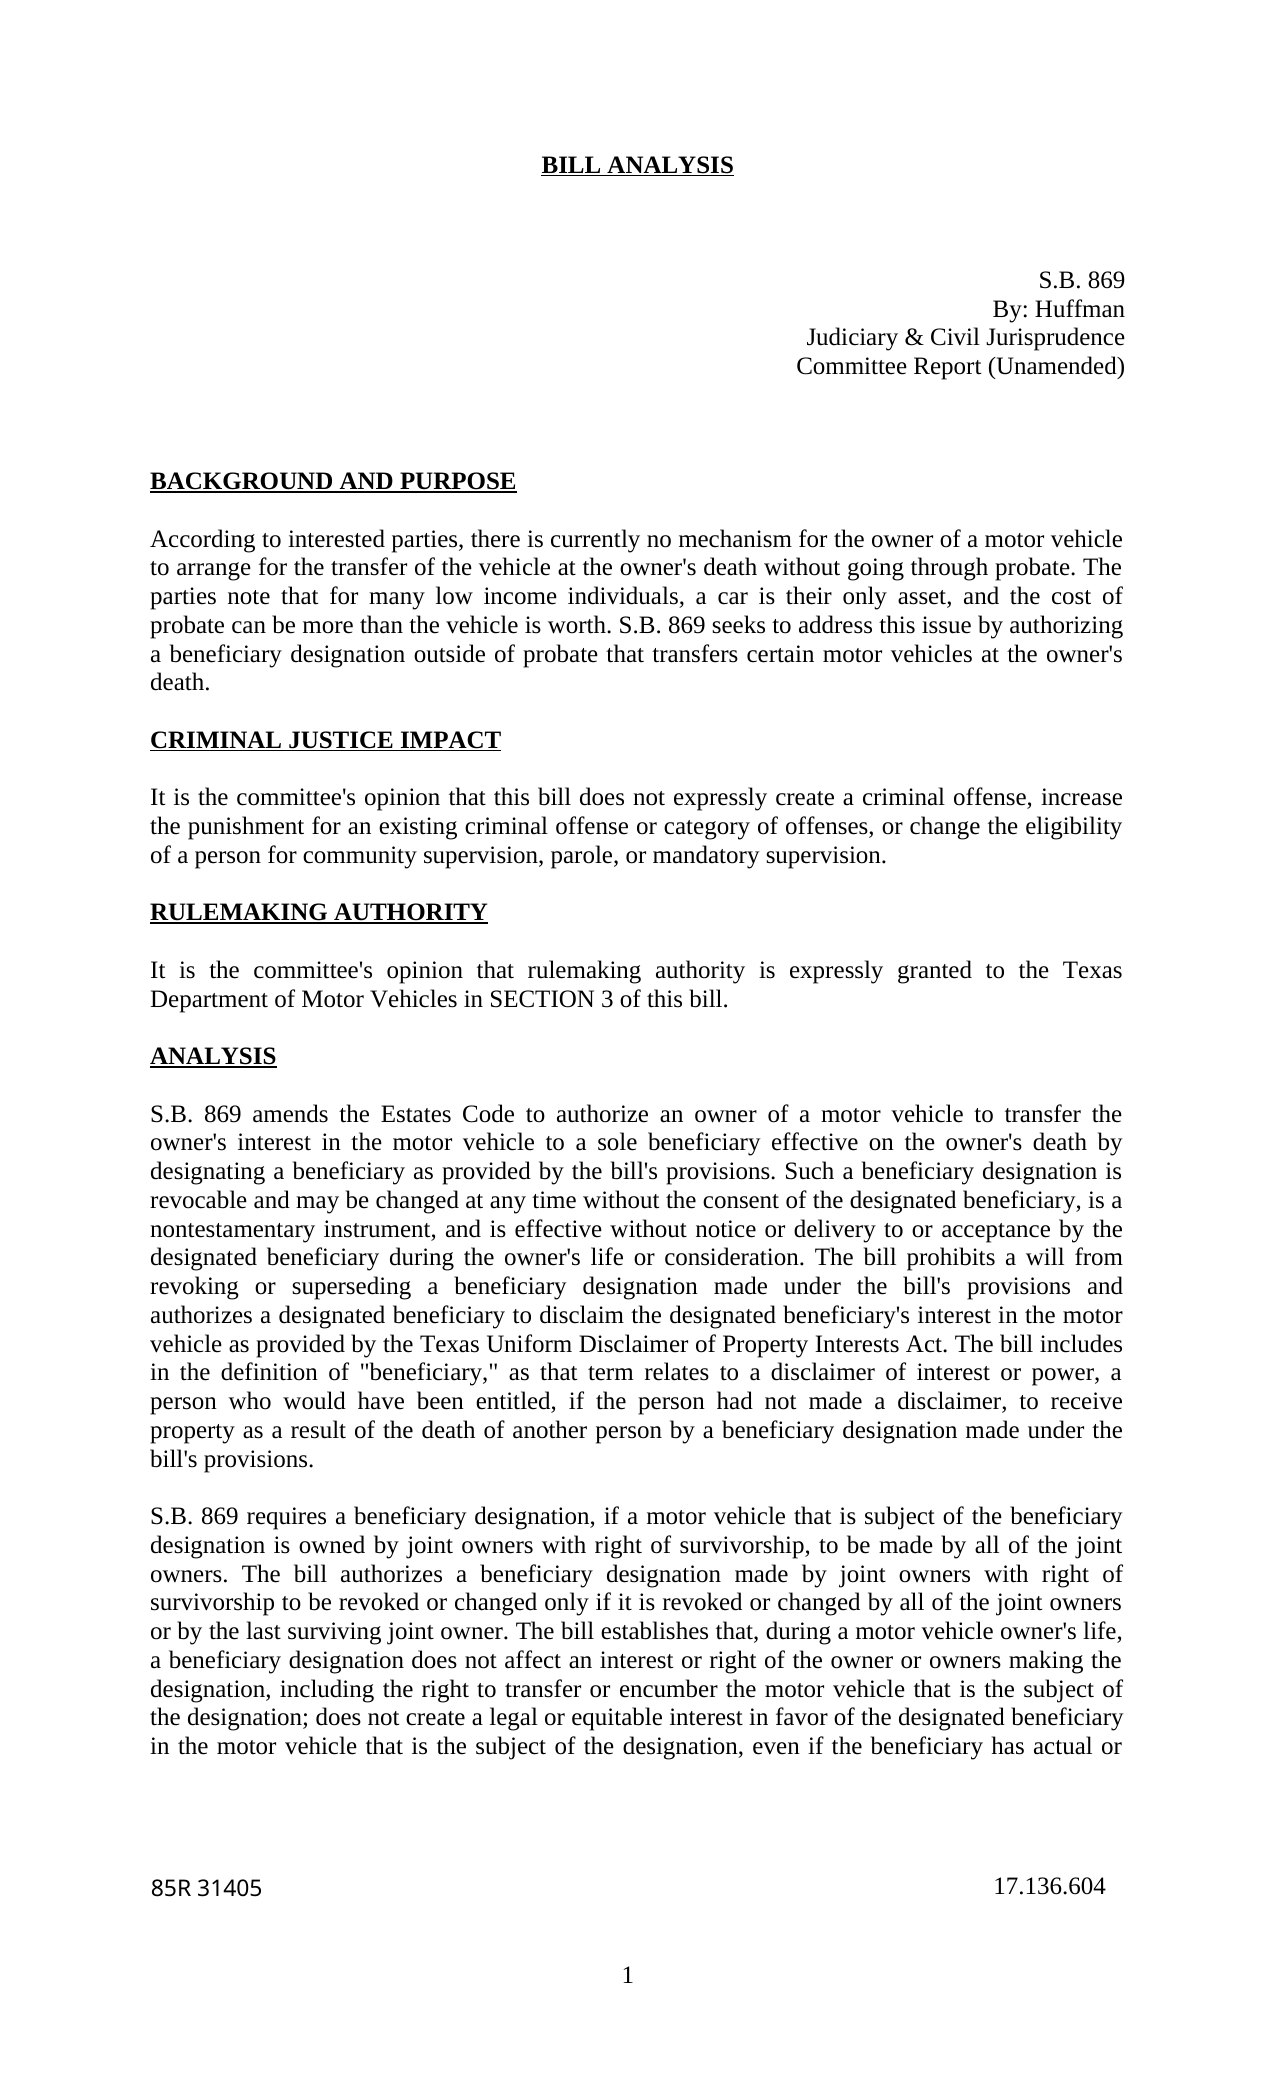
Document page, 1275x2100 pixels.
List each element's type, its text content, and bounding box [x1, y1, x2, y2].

table_header BILL ANALYSIS [139, 150, 1136, 179]
table_cell By: Huffman [139, 294, 1136, 322]
table_cell Committee Report (Unamended) [139, 351, 1136, 380]
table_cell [138, 1041, 1136, 1760]
table_header S.B. 869 [139, 265, 1136, 294]
table_cell CRIMINAL JUSTICE IMPACT It is the committee's opinion that this bill does not expressly create a criminal offense, increase the punishment for an existing criminal offense or category of offenses, or change the eligibility of a person for community supervision, parole, or mandatory supervision. [138, 725, 1136, 897]
table_cell RULEMAKING AUTHORITY It is the committee's opinion that rulemaking authority is expressly granted to the Texas Department of Motor Vehicles in SECTION 3 of this bill. [138, 897, 1136, 1041]
table_cell Judiciary & Civil Jurisprudence [139, 323, 1136, 351]
table_header BACKGROUND AND PURPOSE According to interested parties, there is currently no mechanism for the owner of a motor vehicle to arrange for the transfer of the vehicle at the owner's death without going through probate. The parties note that for many low income individuals, a car is their only asset, and the cost of probate can be more than the vehicle is worth. S.B. 869 seeks to address this issue by authorizing a beneficiary designation outside of probate that transfers certain motor vehicles at the owner's death. [138, 466, 1136, 725]
